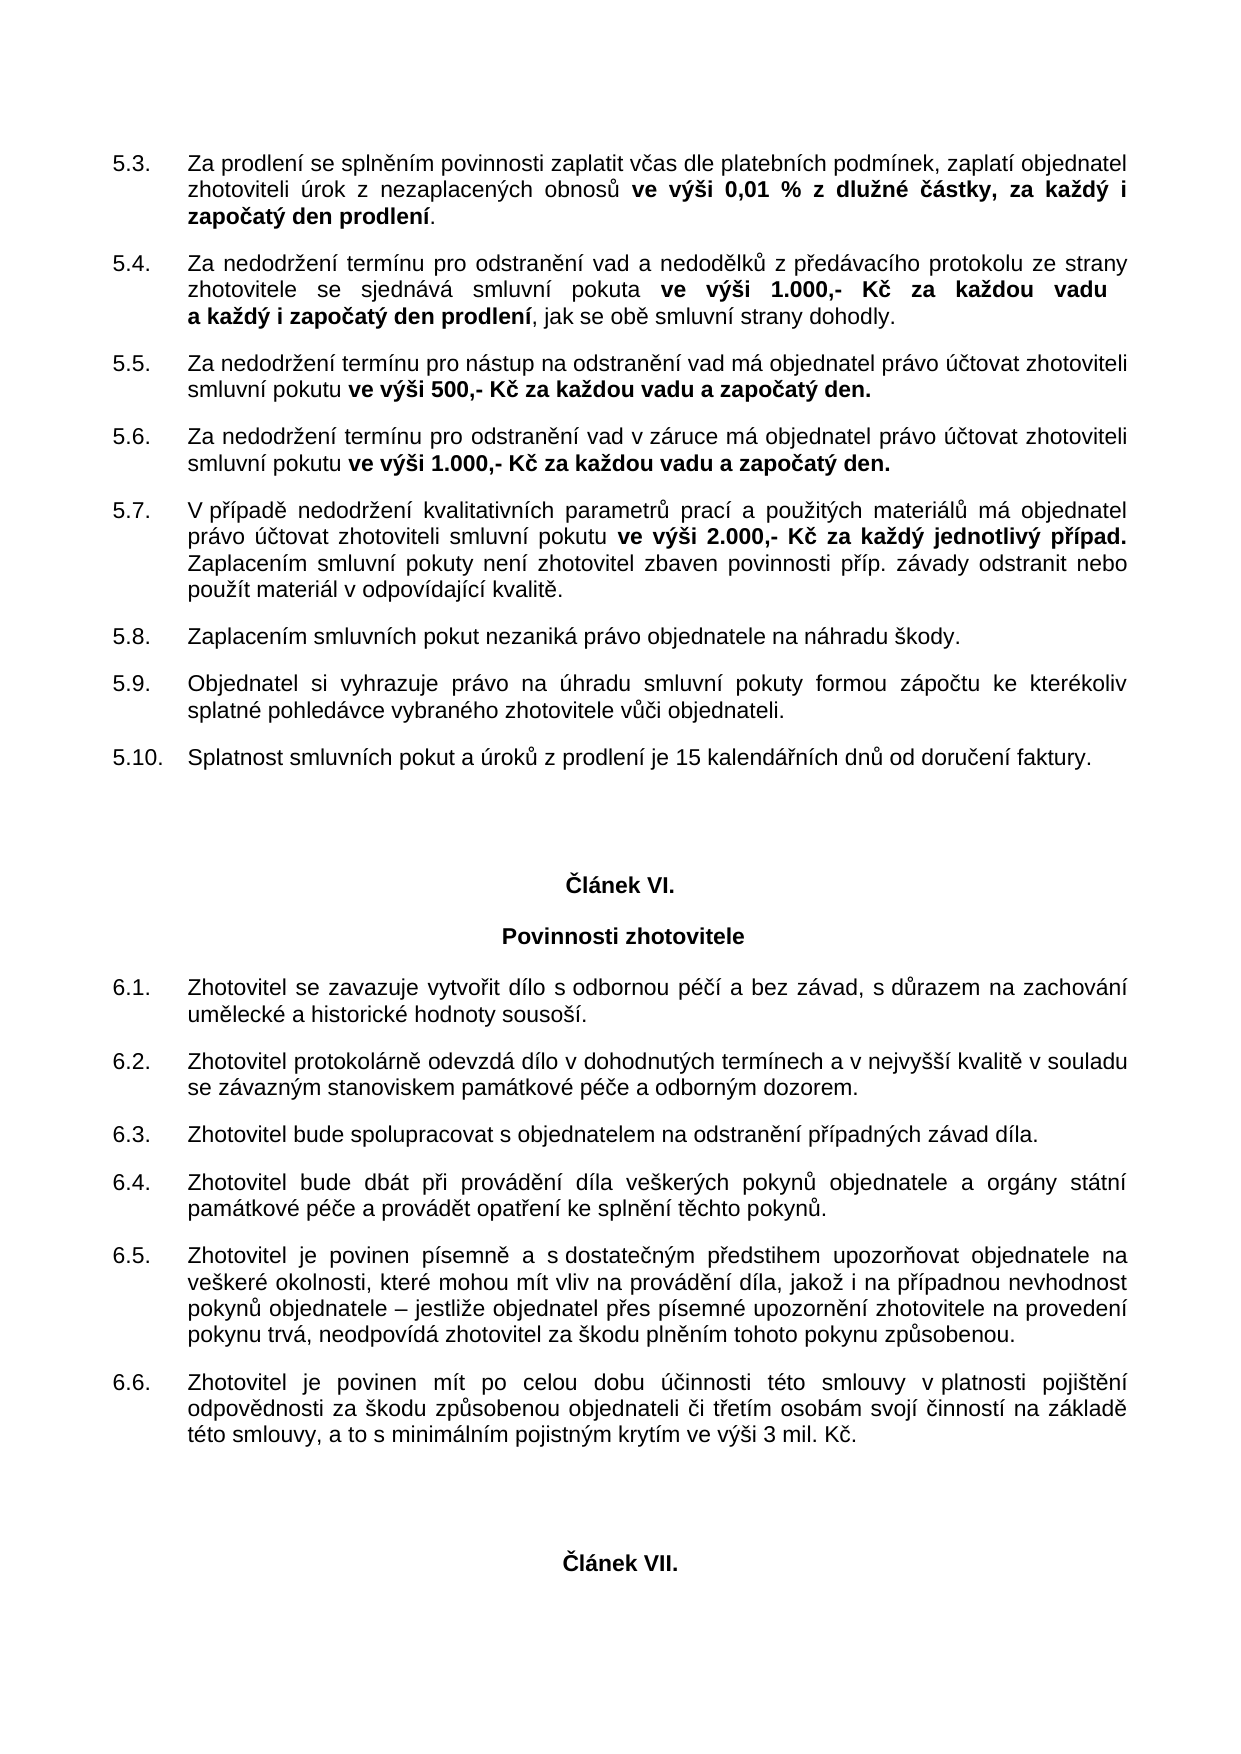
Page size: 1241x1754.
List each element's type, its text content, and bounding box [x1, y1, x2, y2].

text Článek VII. [112, 1549, 1128, 1576]
list Za nedodržení termínu pro odstranění vad v záruce má objednatel právo účtovat zhotoviteli smluvní pokutu ve výši 1.000,- Kč za každou vadu a započatý den. [112, 423, 1128, 476]
list Za nedodržení termínu pro nástup na odstranění vad má objednatel právo účtovat zhotoviteli smluvní pokutu ve výši 500,- Kč za každou vadu a započatý den. [112, 350, 1128, 402]
list Zaplacením smluvních pokut nezaniká právo objednatele na náhradu škody. [112, 623, 1128, 649]
list Zhotovitel je povinen písemně a s dostatečným předstihem upozorňovat objednatele na veškeré okolnosti, které mohou mít vliv na provádění díla, jakož i na případnou nevhodnost pokynů objednatele – jestliže objednatel přes písemné upozornění zhotovitele na provedení pokynu trvá, neodpovídá zhotovitel za škodu plněním tohoto pokynu způsobenou. [112, 1242, 1128, 1348]
list Za nedodržení termínu pro odstranění vad a nedodělků z předávacího protokolu ze strany zhotovitele se sjednává smluvní pokuta ve výši 1.000,- Kč za každou vadu a každý i započatý den prodlení, jak se obě smluvní strany dohodly. [112, 250, 1128, 329]
list Objednatel si vyhrazuje právo na úhradu smluvní pokuty formou zápočtu ke kterékoliv splatné pohledávce vybraného zhotovitele vůči objednateli. [112, 670, 1128, 723]
list Splatnost smluvních pokut a úroků z prodlení je 15 kalendářních dnů od doručení faktury. [112, 744, 1128, 770]
list Zhotovitel bude spolupracovat s objednatelem na odstranění případných závad díla. [112, 1121, 1128, 1148]
list V případě nedodržení kvalitativních parametrů prací a použitých materiálů má objednatel právo účtovat zhotoviteli smluvní pokutu ve výši 2.000,- Kč za každý jednotlivý případ. Zaplacením smluvní pokuty není zhotovitel zbaven povinnosti příp. závady odstranit nebo použít materiál v odpovídající kvalitě. [112, 497, 1128, 602]
list Zhotovitel bude dbát při provádění díla veškerých pokynů objednatele a orgány státní památkové péče a provádět opatření ke splnění těchto pokynů. [112, 1169, 1128, 1221]
list Za prodlení se splněním povinnosti zaplatit včas dle platebních podmínek, zaplatí objednatel zhotoviteli úrok z nezaplacených obnosů ve výši 0,01 % z dlužné částky, za každý i započatý den prodlení. [112, 150, 1128, 229]
text Povinnosti zhotovitele [112, 923, 1128, 950]
list Zhotovitel je povinen mít po celou dobu účinnosti této smlouvy v platnosti pojištění odpovědnosti za škodu způsobenou objednateli či třetím osobám svojí činností na základě této smlouvy, a to s minimálním pojistným krytím ve výši 3 mil. Kč. [112, 1368, 1128, 1447]
text Článek VI. [112, 872, 1128, 899]
list Zhotovitel protokolárně odevzdá dílo v dohodnutých termínech a v nejvyšší kvalitě v souladu se závazným stanoviskem památkové péče a odborným dozorem. [112, 1048, 1128, 1101]
list Zhotovitel se zavazuje vytvořit dílo s odbornou péčí a bez závad, s důrazem na zachování umělecké a historické hodnoty sousoší. [112, 974, 1128, 1027]
